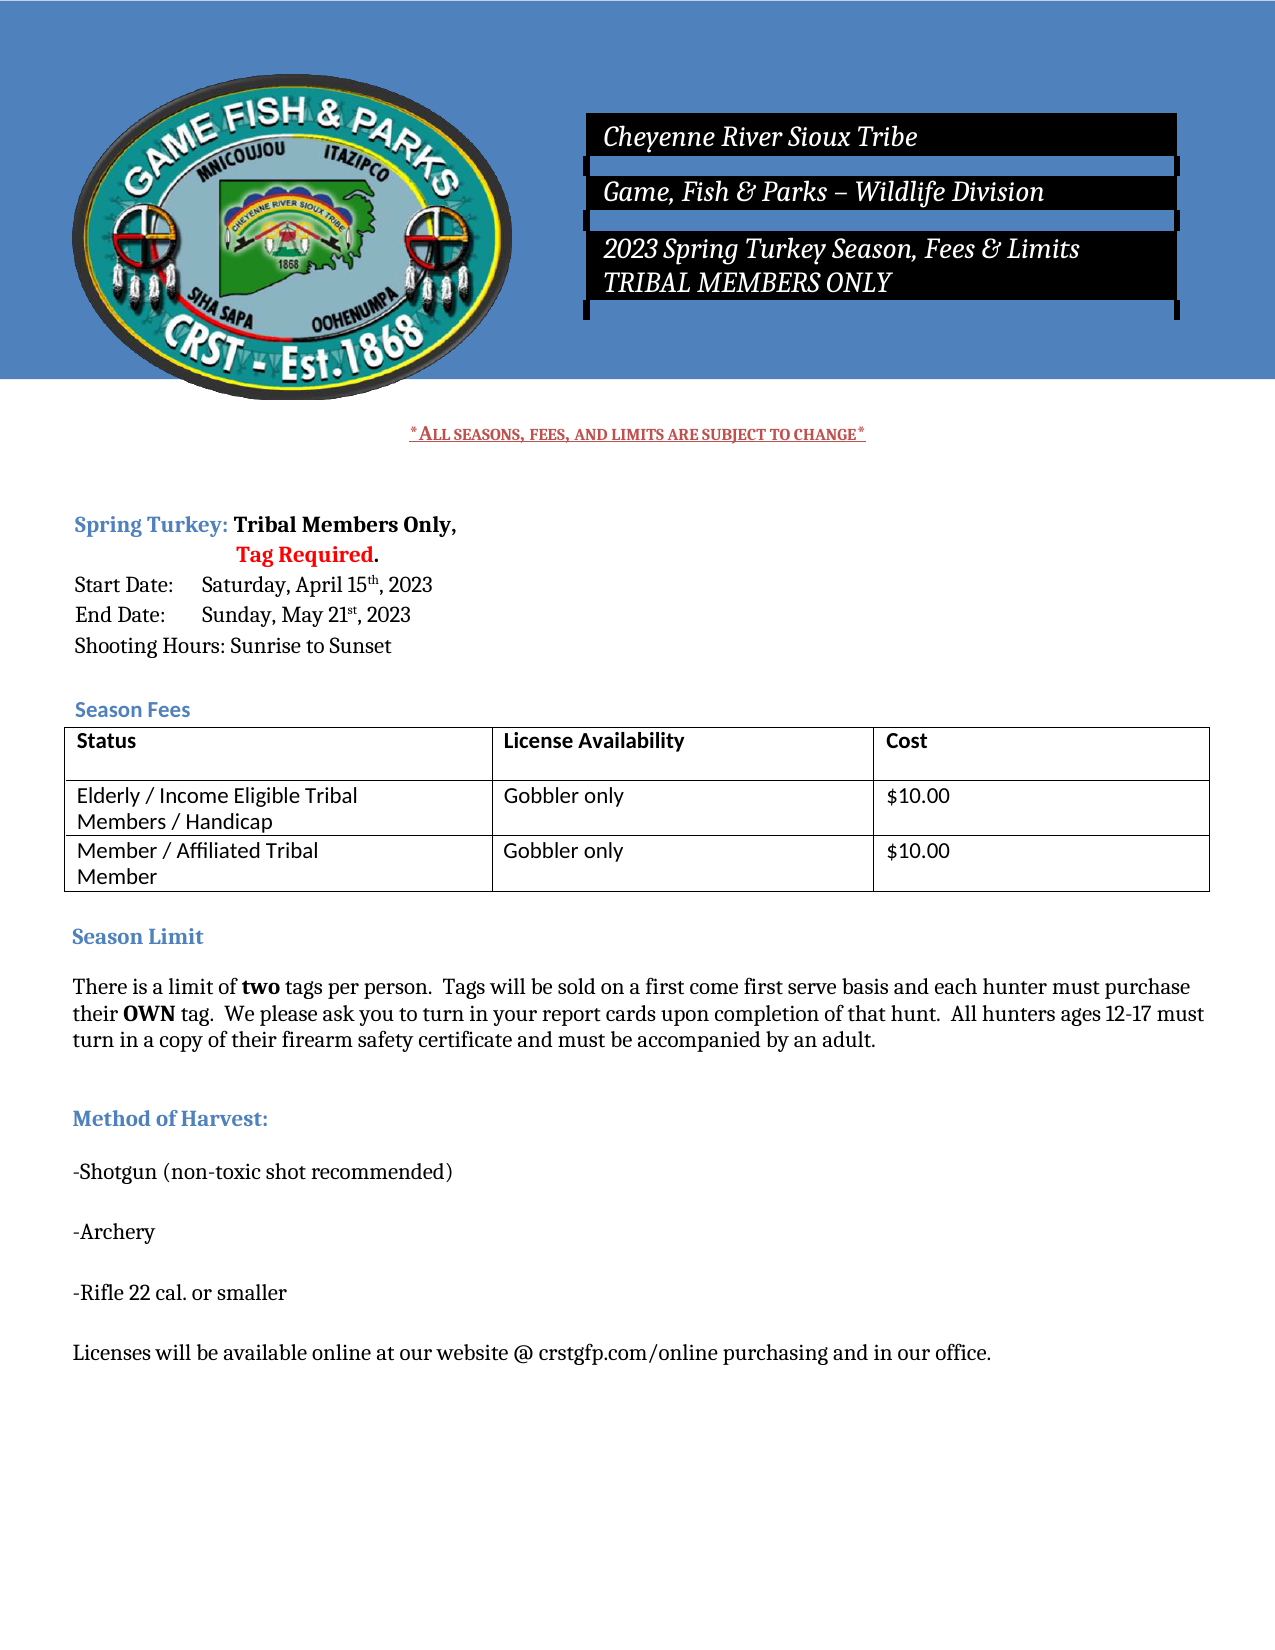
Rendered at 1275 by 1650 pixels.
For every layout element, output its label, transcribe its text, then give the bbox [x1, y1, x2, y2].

table_header Cost [874, 728, 1209, 780]
table_cell Member / Affiliated Tribal Member [65, 836, 492, 891]
text End Date: Sunday, May 21st, 2023 [75, 602, 502, 628]
text Season Limit [72, 924, 1225, 950]
table_cell [590, 210, 1174, 231]
text Licenses will be available online at our website @ crstgfp.com/online purchasing and in our office. [72, 1340, 1225, 1366]
table_header License Availability [493, 728, 873, 780]
text Method of Harvest: [52, 1106, 1225, 1132]
text Start Date: Saturday, April 15th, 2023 [75, 572, 502, 598]
text -Shotgun (non-toxic shot recommended) [52, 1158, 1225, 1185]
table_cell [590, 156, 1174, 176]
table_header Status [65, 728, 492, 780]
table_cell [590, 300, 1174, 320]
text There is a limit of two tags per person. Tags will be sold on a first come first serve basis and each hunter must purchase their OWN tag. We please ask you to turn in your report cards upon completion of that hunt. All hunters ages 12-17 must turn in a copy of their firearm safety certificate and must be accompanied by an adult. [72, 974, 1225, 1053]
text Spring Turkey: Tribal Members Only, Tag Required. [75, 512, 614, 568]
table_cell Gobbler only [493, 836, 873, 891]
table_cell Game, Fish & Parks – Wildlife Division [586, 176, 1177, 210]
picture [64, 72, 533, 400]
text -Rifle 22 cal. or smaller [52, 1279, 1225, 1306]
table_header Cheyenne River Sioux Tribe [586, 113, 1177, 156]
text *ALL SEASONS, FEES, AND LIMITS ARE SUBJECT TO CHANGE* [351, 421, 924, 445]
table_cell Elderly / Income Eligible Tribal Members / Handicap [65, 781, 492, 835]
table_cell 2023 Spring Turkey Season, Fees & Limits TRIBAL MEMBERS ONLY [586, 231, 1177, 300]
table_cell $10.00 [874, 836, 1209, 891]
table_cell Gobbler only [493, 781, 873, 835]
table_cell $10.00 [874, 781, 1209, 835]
text -Archery [52, 1219, 1225, 1245]
text Season Fees [75, 695, 502, 723]
text Shooting Hours: Sunrise to Sunset [75, 632, 502, 659]
